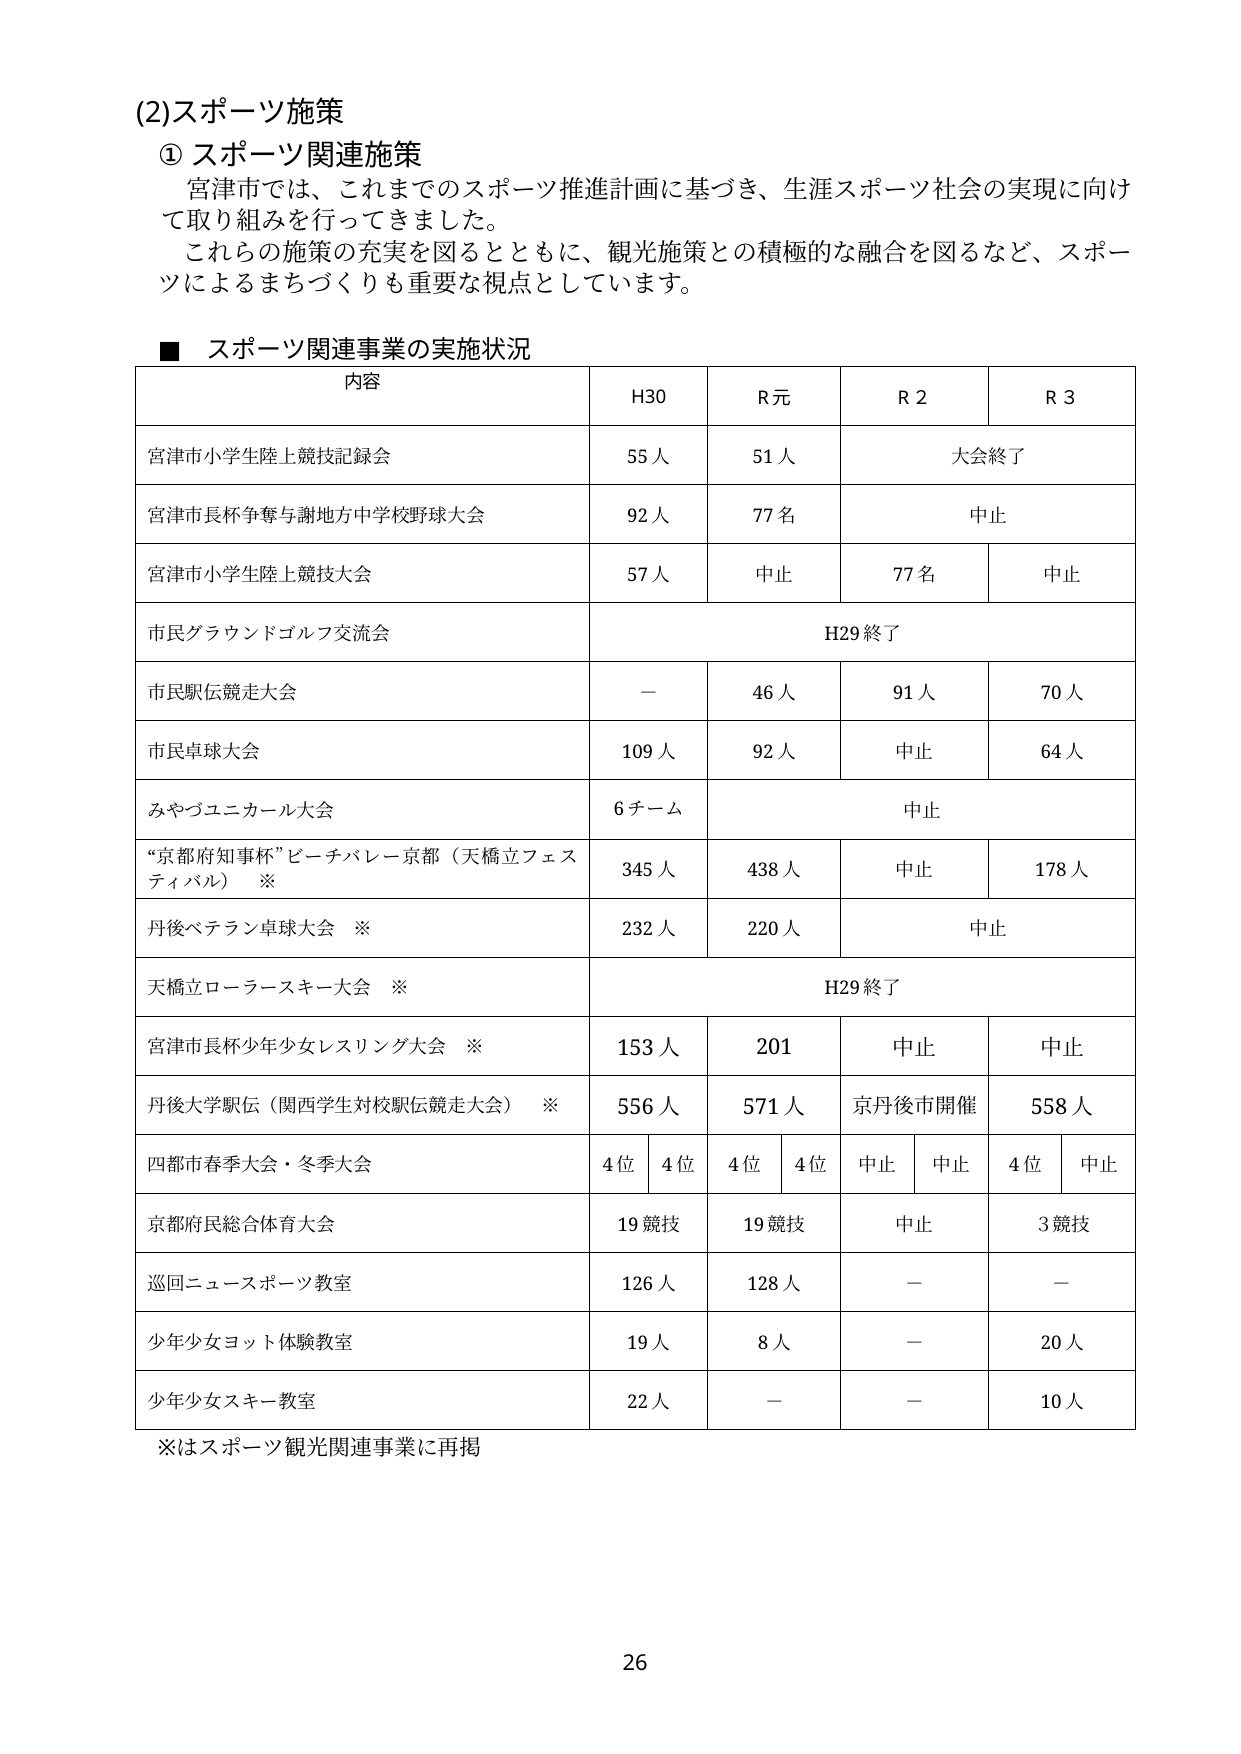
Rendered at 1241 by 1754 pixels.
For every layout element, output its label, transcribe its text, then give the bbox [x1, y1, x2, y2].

table_cell 91人 [841, 662, 988, 720]
table_cell 51人 [708, 426, 840, 484]
table_cell 8人 [708, 1312, 840, 1370]
table_cell 中止 [841, 721, 988, 779]
table_cell みやづユニカール大会 [136, 780, 589, 838]
table_cell － [989, 1253, 1135, 1311]
table_cell 巡回ニュースポーツ教室 [136, 1253, 589, 1311]
table_cell 四都市春季大会・冬季大会 [136, 1135, 589, 1193]
table_header R３ [989, 367, 1135, 425]
table_header H30 [590, 367, 707, 425]
table_cell 中止 [841, 899, 1135, 957]
table_cell 4位 [649, 1135, 707, 1193]
table_cell 中止 [989, 544, 1135, 602]
table_cell 宮津市小学生陸上競技記録会 [136, 426, 589, 484]
table_cell 19人 [590, 1312, 707, 1370]
table_cell 天橋立ローラースキー大会 ※ [136, 958, 589, 1016]
table_cell 丹後ベテラン卓球大会 ※ [136, 899, 589, 957]
table_cell 宮津市長杯争奪与謝地方中学校野球大会 [136, 485, 589, 543]
table_cell H29終了 [590, 603, 1135, 661]
table_cell 中止 [915, 1135, 988, 1193]
table_cell 市民グラウンドゴルフ交流会 [136, 603, 589, 661]
table_header R元 [708, 367, 840, 425]
table_cell 少年少女スキー教室 [136, 1371, 589, 1429]
table_cell 中止 [708, 780, 1135, 838]
table_cell 232人 [590, 899, 707, 957]
table_cell 92人 [708, 721, 840, 779]
text (2)スポーツ施策 [136, 89, 1134, 131]
table_cell ３競技 [989, 1194, 1135, 1252]
table_header 内容 [136, 367, 589, 425]
table_cell “京都府知事杯”ビーチバレー京都（天橋立フェスティバル） ※ [136, 840, 589, 897]
table_cell 19競技 [590, 1194, 707, 1252]
table_cell 438人 [708, 840, 840, 897]
text ■ スポーツ関連事業の実施状況 [158, 330, 1134, 366]
table_cell 4位 [708, 1135, 781, 1193]
table_cell H29終了 [590, 958, 1135, 1016]
table_cell 中止 [841, 1017, 988, 1075]
table_cell － [708, 1371, 840, 1429]
table_cell 109人 [590, 721, 707, 779]
table_cell 宮津市長杯少年少女レスリング大会 ※ [136, 1017, 589, 1075]
table_cell 57人 [590, 544, 707, 602]
table_cell 少年少女ヨット体験教室 [136, 1312, 589, 1370]
table_cell 178人 [989, 840, 1135, 897]
table_cell － [841, 1371, 988, 1429]
table_cell 中止 [841, 840, 988, 897]
table_cell 中止 [1062, 1135, 1135, 1193]
table_cell － [590, 662, 707, 720]
table_cell 201 [708, 1017, 840, 1075]
table_cell 4位 [782, 1135, 840, 1193]
table_cell 70人 [989, 662, 1135, 720]
table_cell 市民卓球大会 [136, 721, 589, 779]
table_cell 4位 [590, 1135, 648, 1193]
table_cell 中止 [841, 1194, 988, 1252]
table_cell 153人 [590, 1017, 707, 1075]
text ①スポーツ関連施策 [158, 131, 1134, 173]
table_cell 556人 [590, 1076, 707, 1134]
table_cell 中止 [841, 1135, 914, 1193]
table_cell 92人 [590, 485, 707, 543]
table_cell 77名 [841, 544, 988, 602]
table_cell 中止 [841, 485, 1135, 543]
text ※はスポーツ観光関連事業に再掲 [158, 1430, 1134, 1462]
table_cell 128人 [708, 1253, 840, 1311]
table_cell 20人 [989, 1312, 1135, 1370]
table_cell 4位 [989, 1135, 1061, 1193]
table_cell 10人 [989, 1371, 1135, 1429]
table_cell 大会終了 [841, 426, 1135, 484]
table_cell 京丹後市開催 [841, 1076, 988, 1134]
table_cell 宮津市小学生陸上競技大会 [136, 544, 589, 602]
table_cell 55人 [590, 426, 707, 484]
table_cell 571人 [708, 1076, 840, 1134]
table_cell － [841, 1253, 988, 1311]
table_cell 京都府民総合体育大会 [136, 1194, 589, 1252]
table_cell － [841, 1312, 988, 1370]
table_cell 64人 [989, 721, 1135, 779]
table_cell 6チーム [590, 780, 707, 838]
text 宮津市では、これまでのスポーツ推進計画に基づき、生涯スポーツ社会の実現に向けて取り組みを行ってきました。 [136, 173, 1134, 236]
table_cell 46人 [708, 662, 840, 720]
table_cell 220人 [708, 899, 840, 957]
table_cell 丹後大学駅伝（関西学生対校駅伝競走大会） ※ [136, 1076, 589, 1134]
text これらの施策の充実を図るとともに、観光施策との積極的な融合を図るなど、スポーツによるまちづくりも重要な視点としています。 [158, 236, 1134, 298]
table_cell 中止 [708, 544, 840, 602]
table_cell 345人 [590, 840, 707, 897]
table_cell 22人 [590, 1371, 707, 1429]
table_cell 77名 [708, 485, 840, 543]
table_cell 市民駅伝競走大会 [136, 662, 589, 720]
table_cell 126人 [590, 1253, 707, 1311]
table_cell 中止 [989, 1017, 1135, 1075]
table_header R２ [841, 367, 988, 425]
table_cell 19競技 [708, 1194, 840, 1252]
table_cell 558人 [989, 1076, 1135, 1134]
